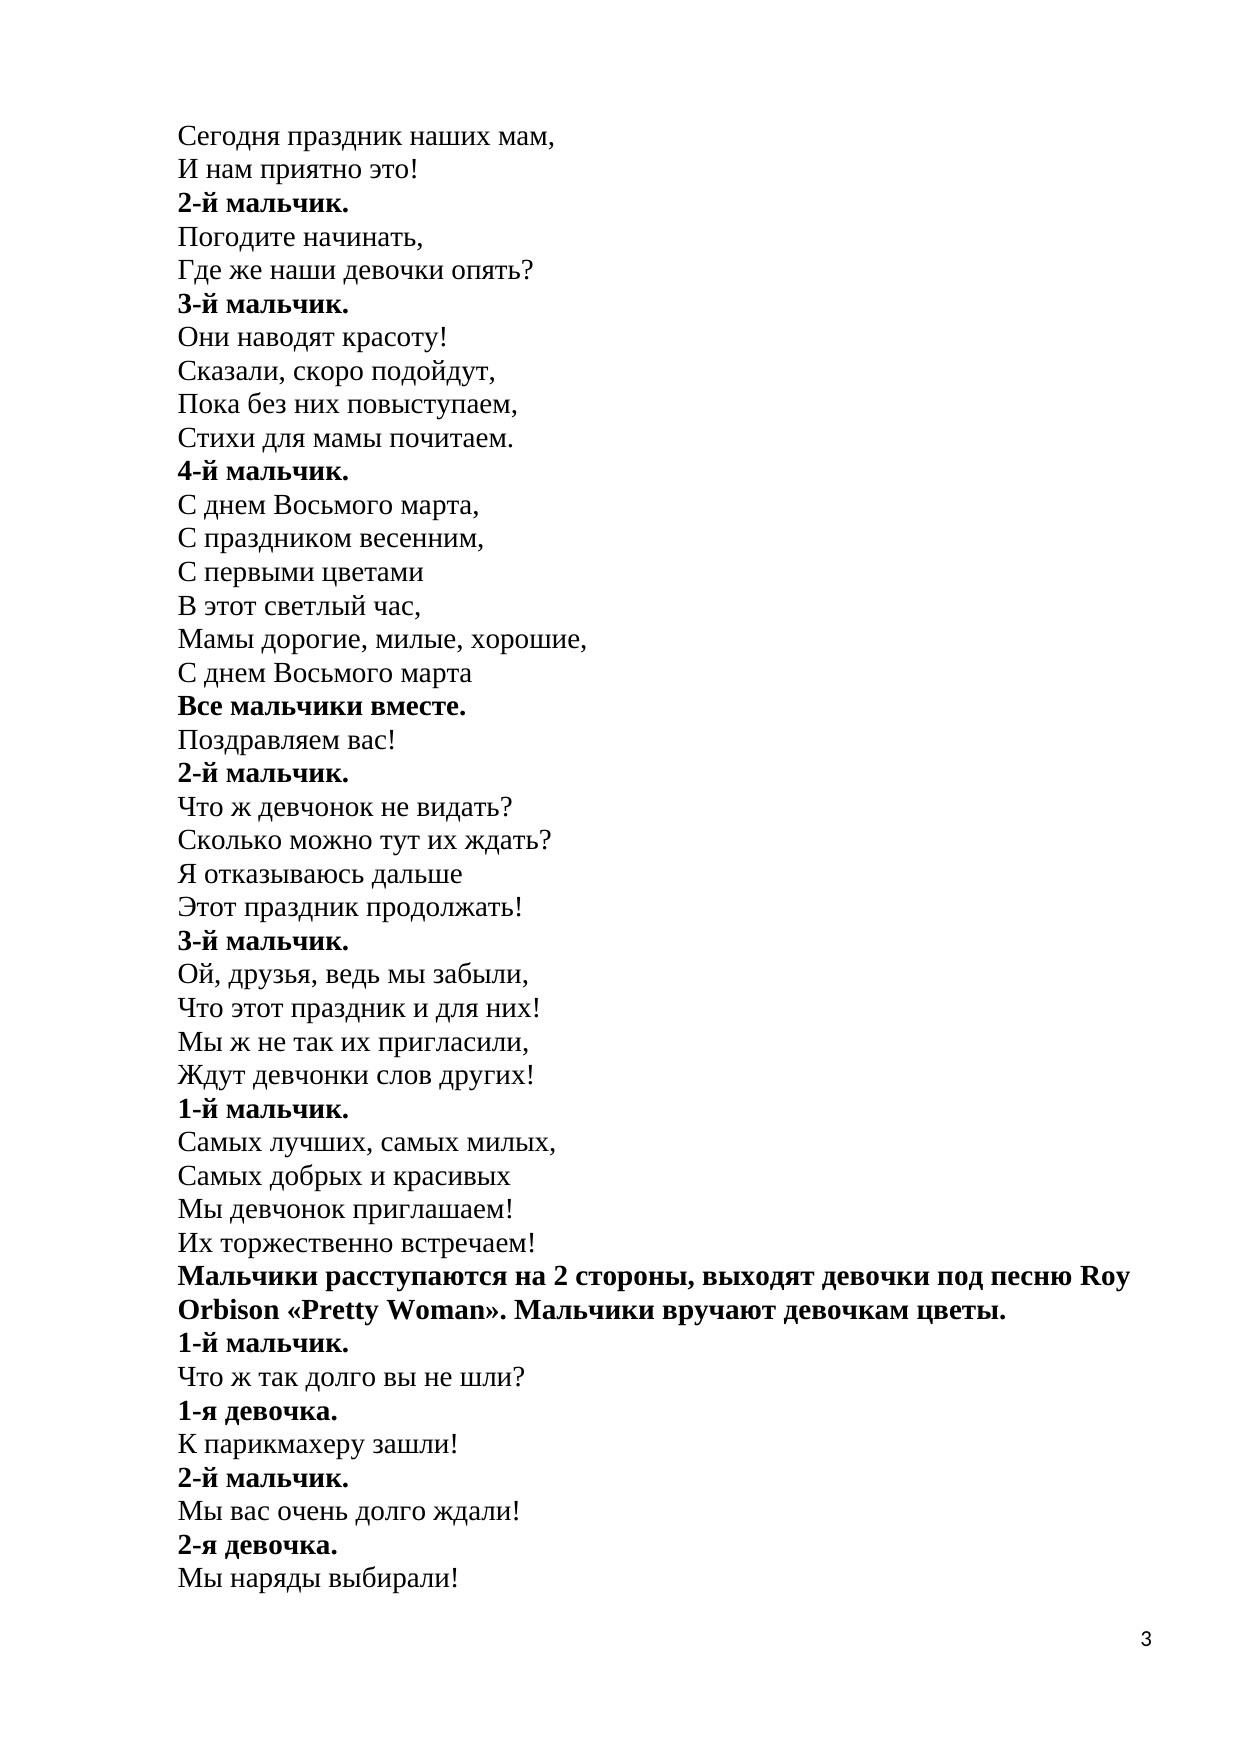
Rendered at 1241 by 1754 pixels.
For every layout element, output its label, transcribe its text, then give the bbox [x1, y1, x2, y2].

text Сколько можно тут их ждать? [177, 822, 1152, 856]
text Мамы дорогие, милые, хорошие, [177, 621, 1152, 655]
text Погодите начинать, [177, 219, 1152, 252]
text Этот праздник продолжать! [177, 889, 1152, 923]
text К парикмахеру зашли! [177, 1426, 1152, 1460]
text Что ж девчонок не видать? [177, 789, 1152, 822]
text Их торжественно встречаем! [177, 1225, 1152, 1258]
text 2-й мальчик. [177, 755, 1152, 789]
text 4-й мальчик. [177, 453, 1152, 487]
text Я отказываюсь дальше [177, 856, 1152, 889]
text 1-я девочка. [177, 1393, 1152, 1426]
text Сказали, скоро подойдут, [177, 353, 1152, 386]
text 1-й мальчик. [177, 1326, 1152, 1359]
text Мы наряды выбирали! [177, 1560, 1152, 1594]
text 3-й мальчик. [177, 923, 1152, 957]
text Мальчики расступаются на 2 стороны, выходят девочки под песню Roy Orbison «Pretty Woman». Мальчики вручают девочкам цветы. [177, 1258, 1152, 1326]
text В этот светлый час, [177, 588, 1152, 621]
text С днем Восьмого марта [177, 655, 1152, 688]
text Пока без них повыступаем, [177, 386, 1152, 420]
text 2-й мальчик. [177, 1460, 1152, 1493]
text Мы ж не так их пригласили, [177, 1024, 1152, 1057]
text Поздравляем вас! [177, 722, 1152, 755]
text Ой, друзья, ведь мы забыли, [177, 957, 1152, 990]
text Мы девчонок приглашаем! [177, 1191, 1152, 1225]
text Ждут девчонки слов других! [177, 1057, 1152, 1091]
text Что ж так долго вы не шли? [177, 1359, 1152, 1393]
text Самых добрых и красивых [177, 1158, 1152, 1191]
text 2-я девочка. [177, 1527, 1152, 1560]
text Где же наши девочки опять? [177, 252, 1152, 286]
text Сегодня праздник наших мам, [177, 118, 1152, 152]
text Мы вас очень долго ждали! [177, 1493, 1152, 1527]
text Все мальчики вместе. [177, 688, 1152, 722]
text С праздником весенним, [177, 521, 1152, 554]
text С днем Восьмого марта, [177, 487, 1152, 521]
text 1-й мальчик. [177, 1091, 1152, 1124]
text 2-й мальчик. [177, 185, 1152, 219]
text 3-й мальчик. [177, 286, 1152, 319]
text С первыми цветами [177, 554, 1152, 588]
text И нам приятно это! [177, 152, 1152, 185]
text Они наводят красоту! [177, 319, 1152, 353]
text Самых лучших, самых милых, [177, 1124, 1152, 1158]
text Что этот праздник и для них! [177, 990, 1152, 1024]
text Стихи для мамы почитаем. [177, 420, 1152, 453]
